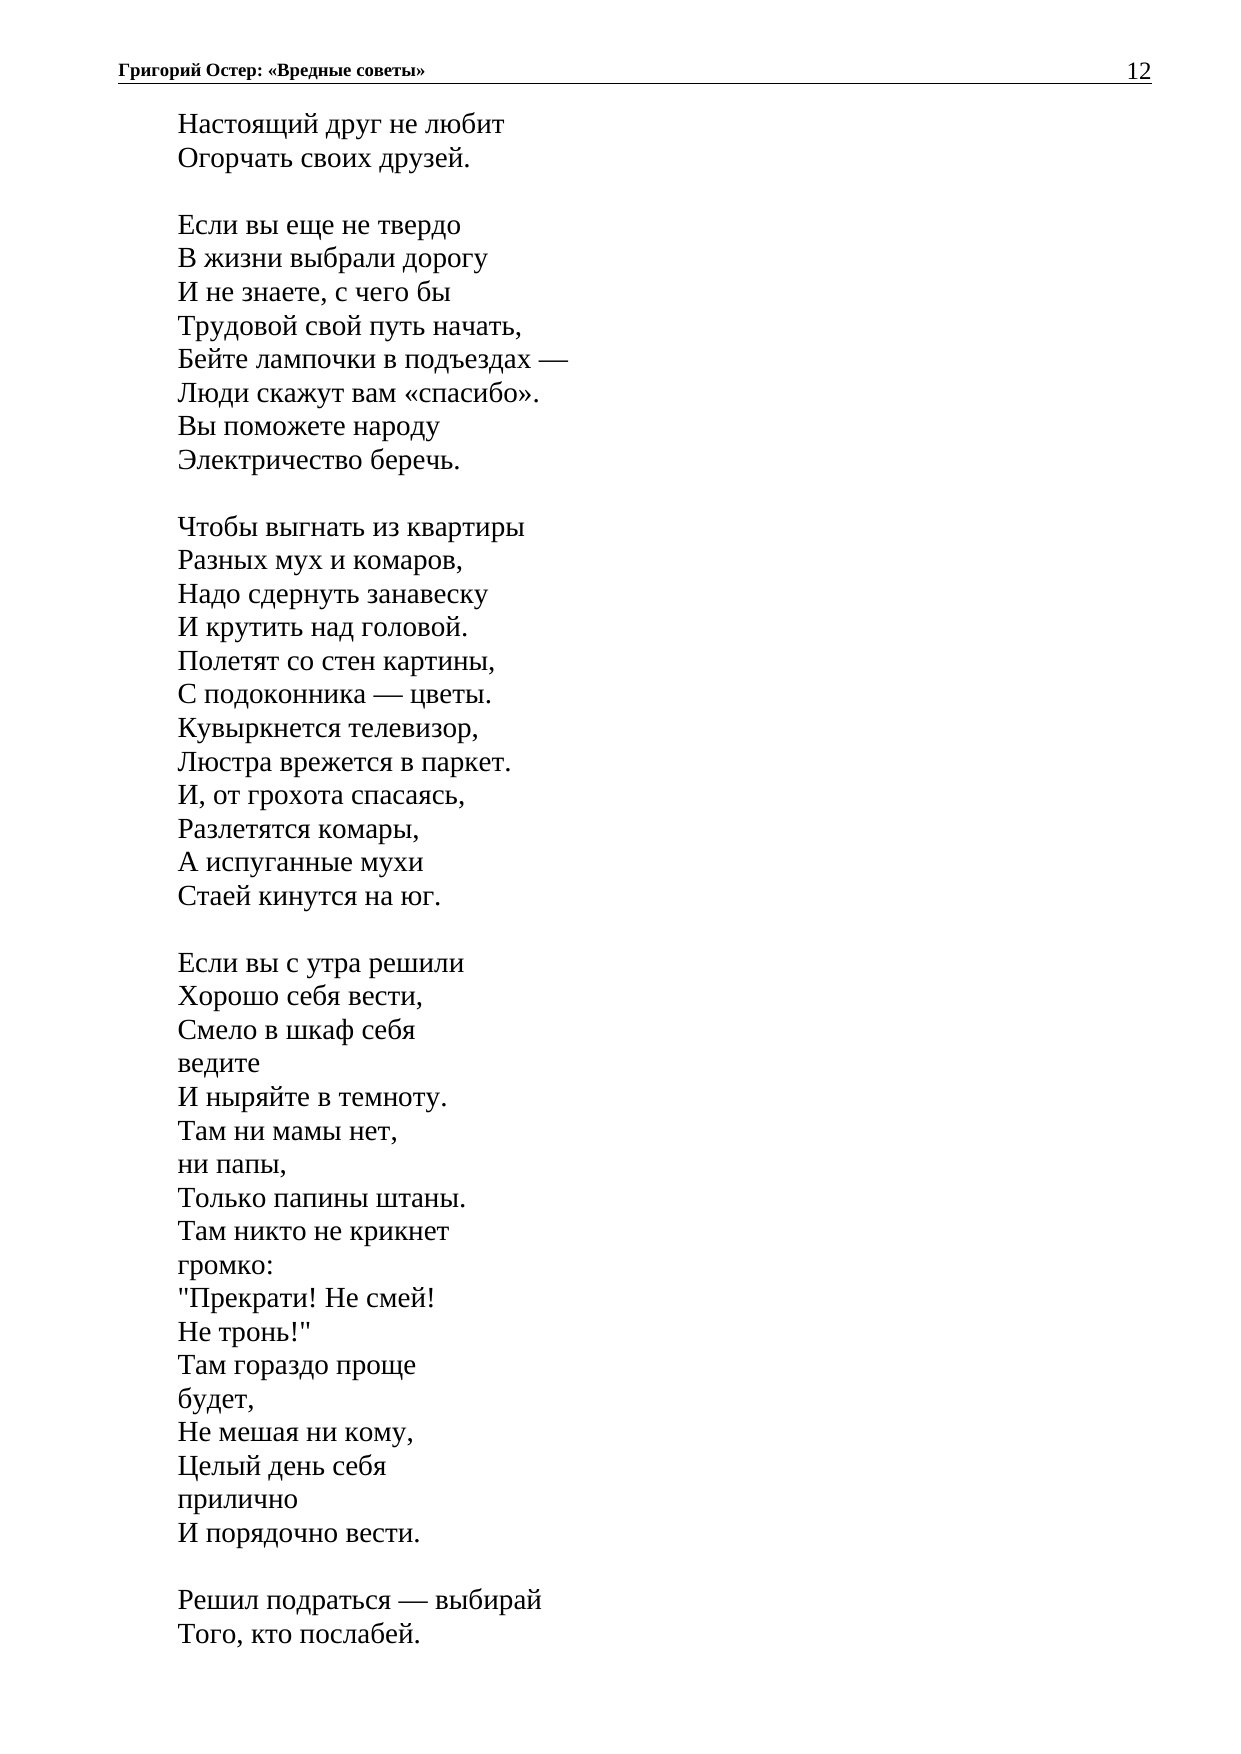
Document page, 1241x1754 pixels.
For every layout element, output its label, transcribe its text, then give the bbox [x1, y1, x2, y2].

text И крутить над головой. [118, 609, 1152, 643]
text Надо сдернуть занавеску [118, 576, 1152, 609]
text прилично [118, 1482, 1152, 1515]
text Того, кто послабей. [118, 1616, 1152, 1649]
text И, от грохота спасаясь, [118, 777, 1152, 811]
text Если вы еще не твердо [118, 207, 1152, 241]
text Люстра врежется в паркет. [118, 744, 1152, 777]
text И не знаете, с чего бы [118, 274, 1152, 308]
text Бейте лампочки в подъездах — [118, 341, 1152, 375]
text Там никто не крикнет [118, 1213, 1152, 1247]
text ни папы, [118, 1146, 1152, 1180]
text Хорошо себя вести, [118, 978, 1152, 1012]
text Если вы с утра решили [118, 945, 1152, 978]
text Полетят со стен картины, [118, 643, 1152, 677]
text громко: [118, 1247, 1152, 1280]
text Настоящий друг не любит [118, 106, 1152, 140]
text ведите [118, 1046, 1152, 1079]
text Только папины штаны. [118, 1180, 1152, 1213]
text Электричество беречь. [118, 442, 1152, 475]
text "Прекрати! Не смей! [118, 1280, 1152, 1314]
text Решил подраться — выбирай [118, 1582, 1152, 1616]
text будет, [118, 1381, 1152, 1414]
text Разлетятся комары, [118, 811, 1152, 844]
text С подоконника — цветы. [118, 677, 1152, 710]
text Целый день себя [118, 1448, 1152, 1482]
text Там ни мамы нет, [118, 1113, 1152, 1146]
text Не мешая ни кому, [118, 1414, 1152, 1448]
text И порядочно вести. [118, 1515, 1152, 1549]
text Не тронь!" [118, 1314, 1152, 1347]
text Там гораздо проще [118, 1347, 1152, 1381]
text Люди скажут вам «спасибо». [118, 375, 1152, 408]
text Кувыркнется телевизор, [118, 710, 1152, 744]
text Огорчать своих друзей. [118, 140, 1152, 173]
text Разных мух и комаров, [118, 542, 1152, 576]
text Стаей кинутся на юг. [118, 878, 1152, 911]
text Смело в шкаф себя [118, 1012, 1152, 1046]
text И ныряйте в темноту. [118, 1079, 1152, 1113]
text Трудовой свой путь начать, [118, 308, 1152, 341]
text Вы поможете народу [118, 408, 1152, 442]
text Чтобы выгнать из квартиры [118, 509, 1152, 542]
text В жизни выбрали дорогу [118, 241, 1152, 274]
text А испуганные мухи [118, 844, 1152, 878]
